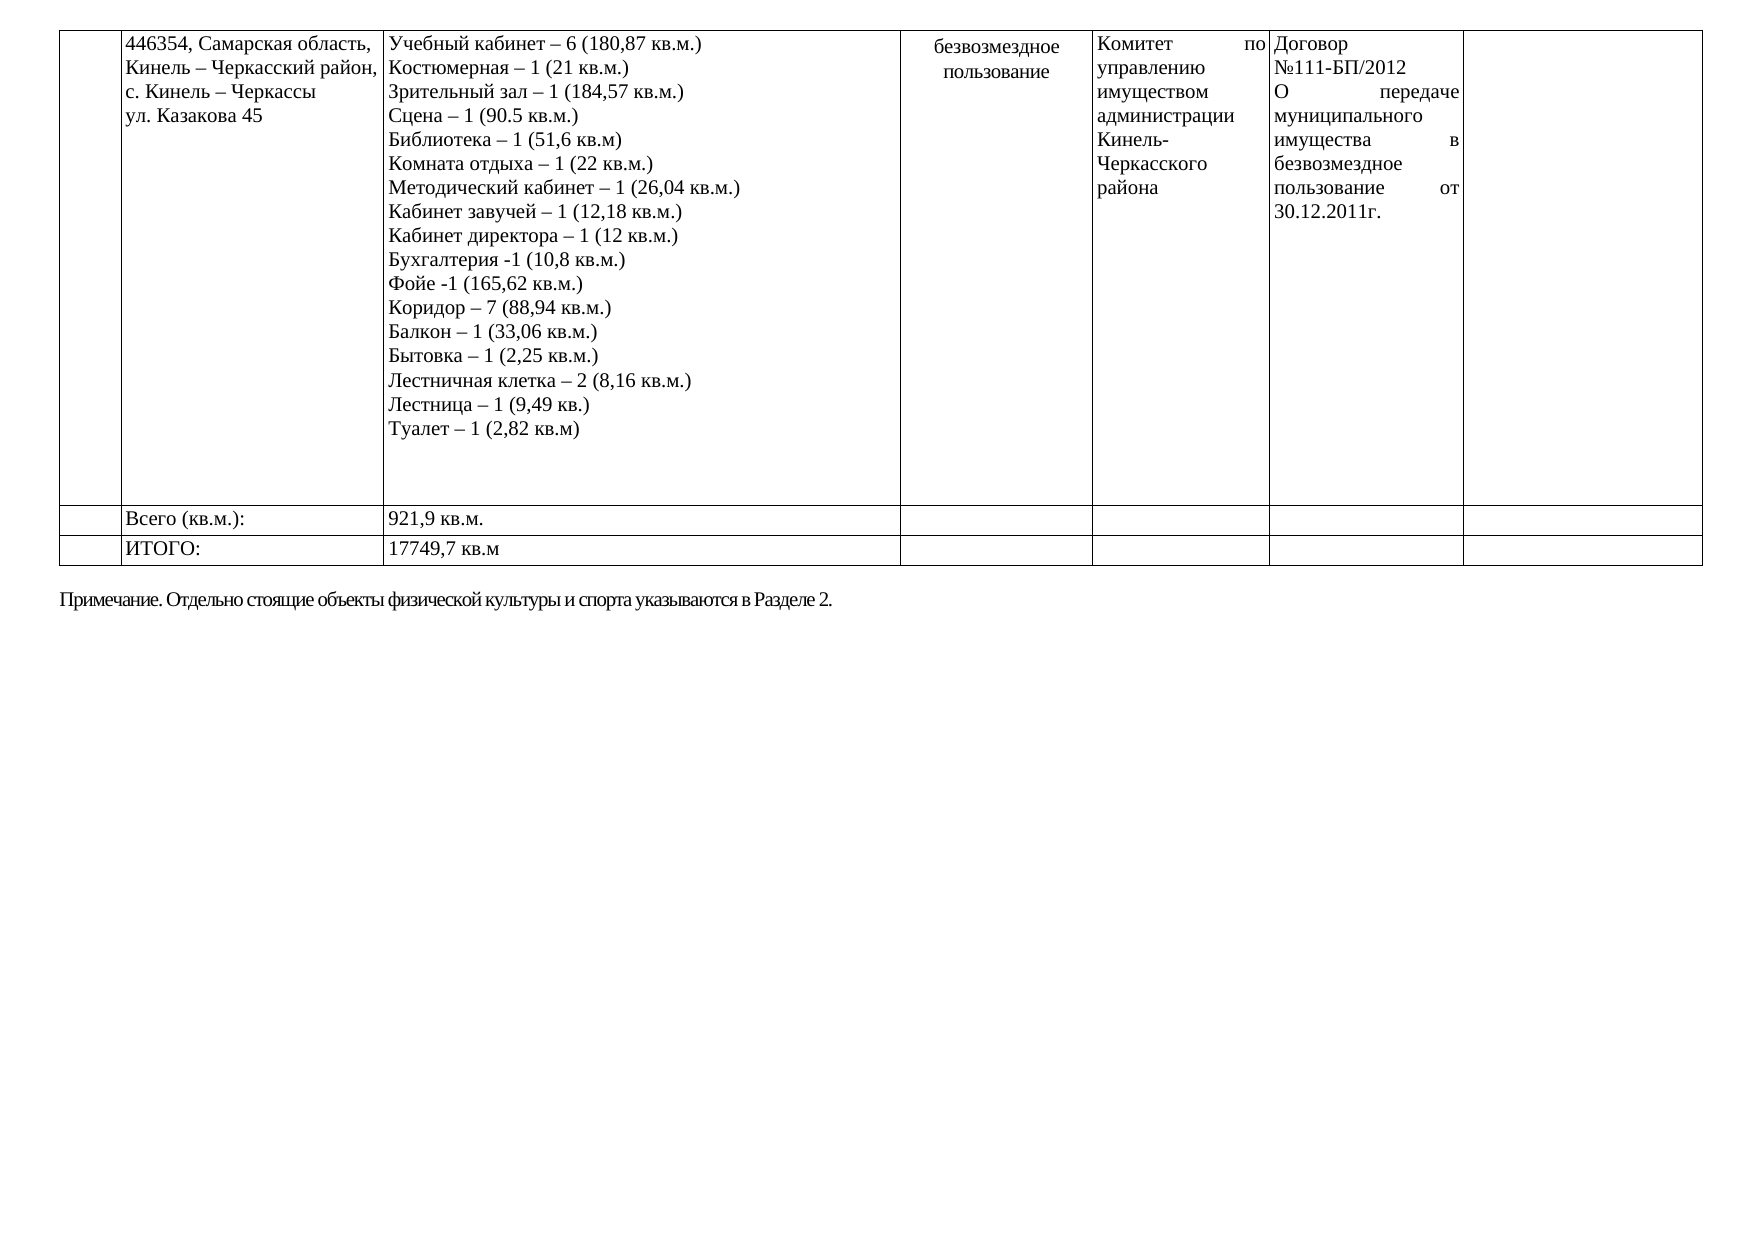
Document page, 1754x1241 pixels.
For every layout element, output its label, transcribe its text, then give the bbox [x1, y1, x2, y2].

table_cell [1464, 506, 1702, 535]
table_cell [1464, 31, 1702, 505]
table_cell Учебный кабинет – 6 (180,87 кв.м.) Костюмерная – 1 (21 кв.м.) Зрительный зал – 1 (184,57 кв.м.) Сцена – 1 (90.5 кв.м.) Библиотека – 1 (51,6 кв.м) Комната отдыха – 1 (22 кв.м.) Методический кабинет – 1 (26,04 кв.м.) Кабинет завучей – 1 (12,18 кв.м.) Кабинет директора – 1 (12 кв.м.) Бухгалтерия -1 (10,8 кв.м.) Фойе -1 (165,62 кв.м.) Коридор – 7 (88,94 кв.м.) Балкон – 1 (33,06 кв.м.) Бытовка – 1 (2,25 кв.м.) Лестничная клетка – 2 (8,16 кв.м.) Лестница – 1 (9,49 кв.) Туалет – 1 (2,82 кв.м) [384, 31, 900, 505]
text Примечание. Отдельно стоящие объекты физической культуры и спорта указываются в Разделе 2. [59, 587, 1695, 611]
table_cell ИТОГО: [122, 536, 383, 565]
table_cell 921,9 кв.м. [384, 506, 900, 535]
table_cell 446354, Самарская область, Кинель – Черкасский район, с. Кинель – Черкассы ул. Казакова 45 [122, 31, 383, 505]
table_cell [60, 31, 121, 505]
table_cell [1270, 536, 1463, 565]
table_cell [1464, 536, 1702, 565]
table_cell [1093, 536, 1269, 565]
table_cell [901, 536, 1092, 565]
table_cell Договор №111-БП/2012 О передаче муниципального имущества в безвозмездное пользование от 30.12.2011г. [1270, 31, 1463, 505]
table_cell Всего (кв.м.): [122, 506, 383, 535]
table_cell 17749,7 кв.м [384, 536, 900, 565]
table_cell [1093, 506, 1269, 535]
table_cell [1270, 506, 1463, 535]
table_cell [60, 506, 121, 535]
table_cell [60, 536, 121, 565]
table_cell [901, 506, 1092, 535]
table_cell безвозмездное пользование [901, 31, 1092, 505]
table_cell Комитет по управлению имуществом администрации Кинель-Черкасского района [1093, 31, 1269, 505]
